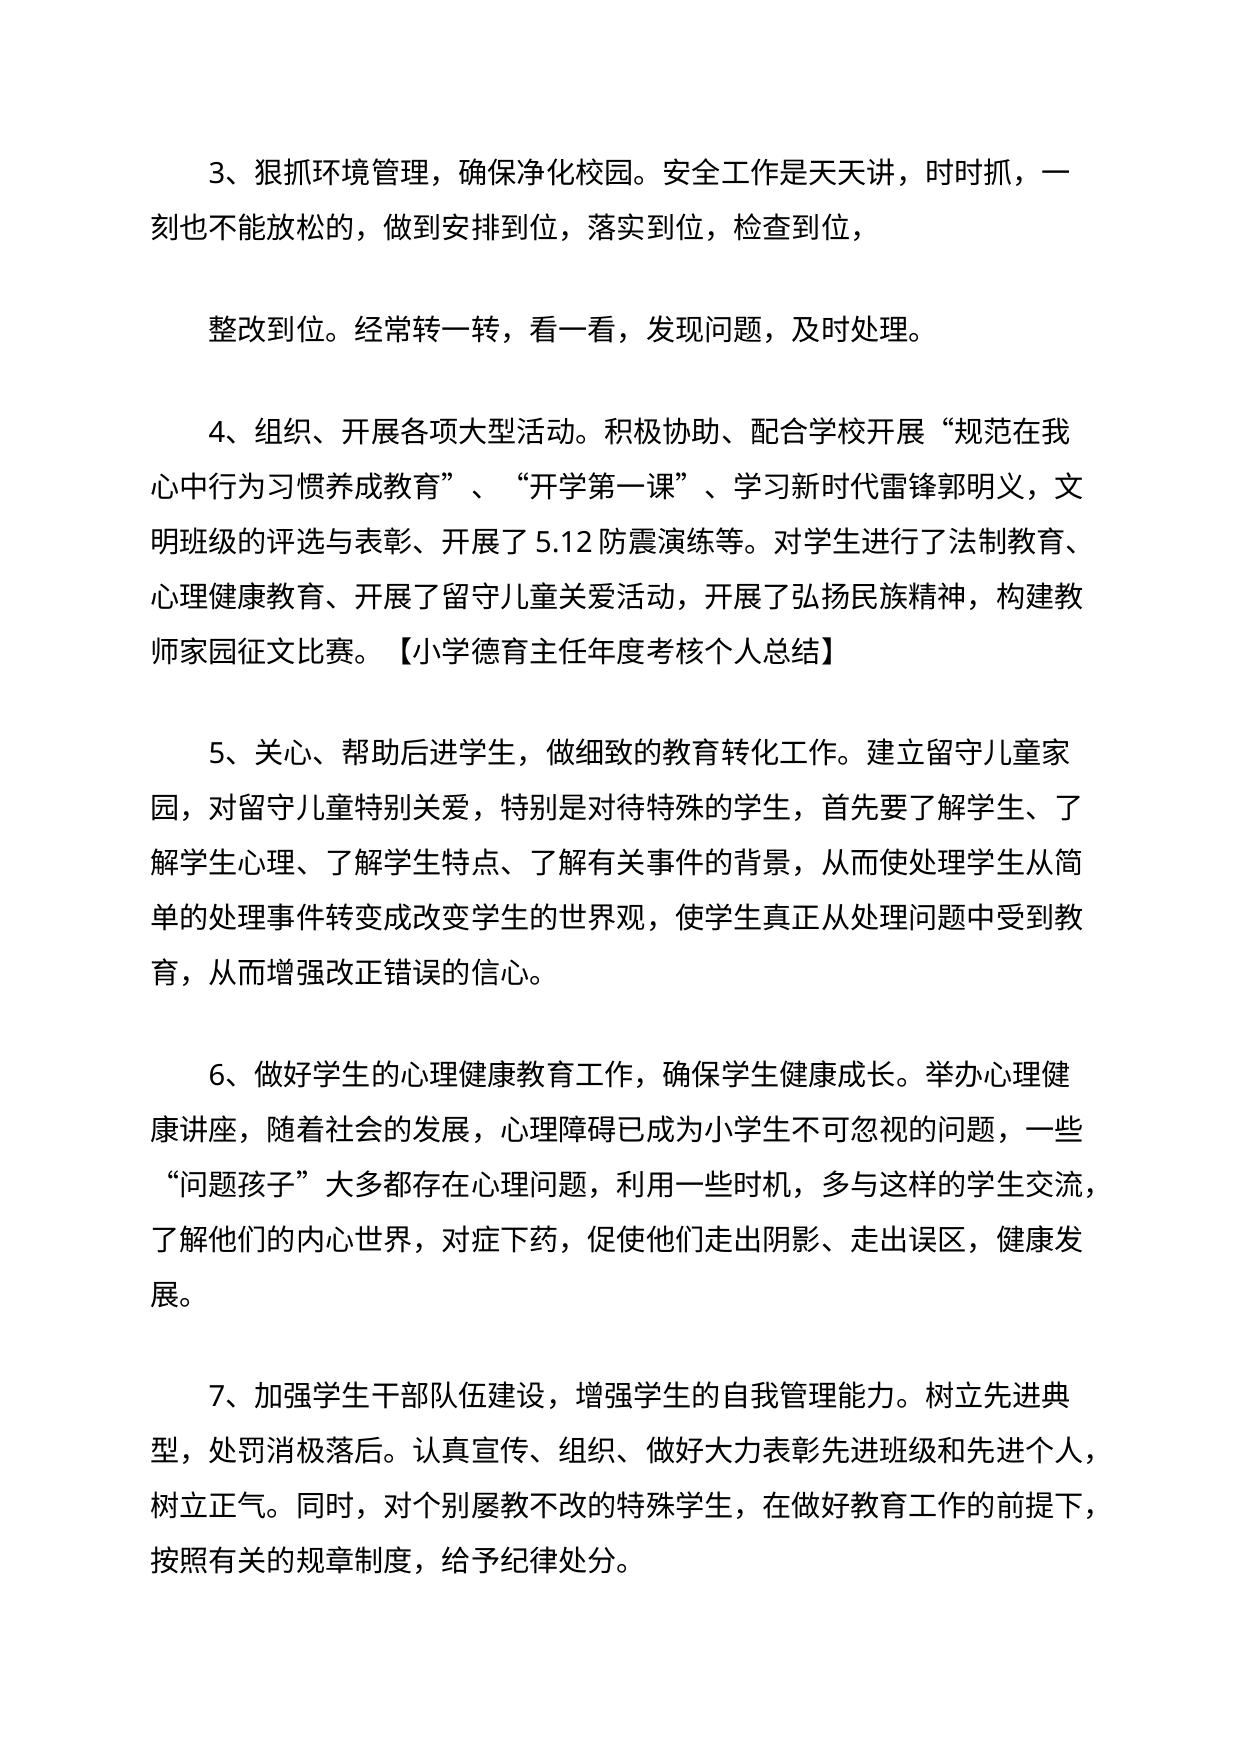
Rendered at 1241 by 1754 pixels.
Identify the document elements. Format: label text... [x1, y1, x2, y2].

text 整改到位。经常转一转，看一看，发现问题，及时处理。 [150, 307, 1090, 349]
text 5、关心、帮助后进学生，做细致的教育转化工作。建立留守儿童家园，对留守儿童特别关爱，特别是对待特殊的学生，首先要了解学生、了解学生心理、了解学生特点、了解有关事件的背景，从而使处理学生从简单的处理事件转变成改变学生的世界观，使学生真正从处理问题中受到教育，从而增强改正错误的信心。 [150, 730, 1090, 992]
text 6、做好学生的心理健康教育工作，确保学生健康成长。举办心理健康讲座，随着社会的发展，心理障碍已成为小学生不可忽视的问题，一些“问题孩子”大多都存在心理问题，利用一些时机，多与这样的学生交流，了解他们的内心世界，对症下药，促使他们走出阴影、走出误区，健康发展。 [150, 1052, 1090, 1313]
text 4、组织、开展各项大型活动。积极协助、配合学校开展“规范在我心中行为习惯养成教育”、“开学第一课”、学习新时代雷锋郭明义，文明班级的评选与表彰、开展了5.12防震演练等。对学生进行了法制教育、心理健康教育、开展了留守儿童关爱活动，开展了弘扬民族精神，构建教师家园征文比赛。【小学德育主任年度考核个人总结】 [150, 408, 1090, 671]
text 3、狠抓环境管理，确保净化校园。安全工作是天天讲，时时抓，一刻也不能放松的，做到安排到位，落实到位，检查到位， [150, 150, 1090, 247]
text 7、加强学生干部队伍建设，增强学生的自我管理能力。树立先进典型，处罚消极落后。认真宣传、组织、做好大力表彰先进班级和先进个人，树立正气。同时，对个别屡教不改的特殊学生，在做好教育工作的前提下，按照有关的规章制度，给予纪律处分。 [150, 1373, 1090, 1580]
